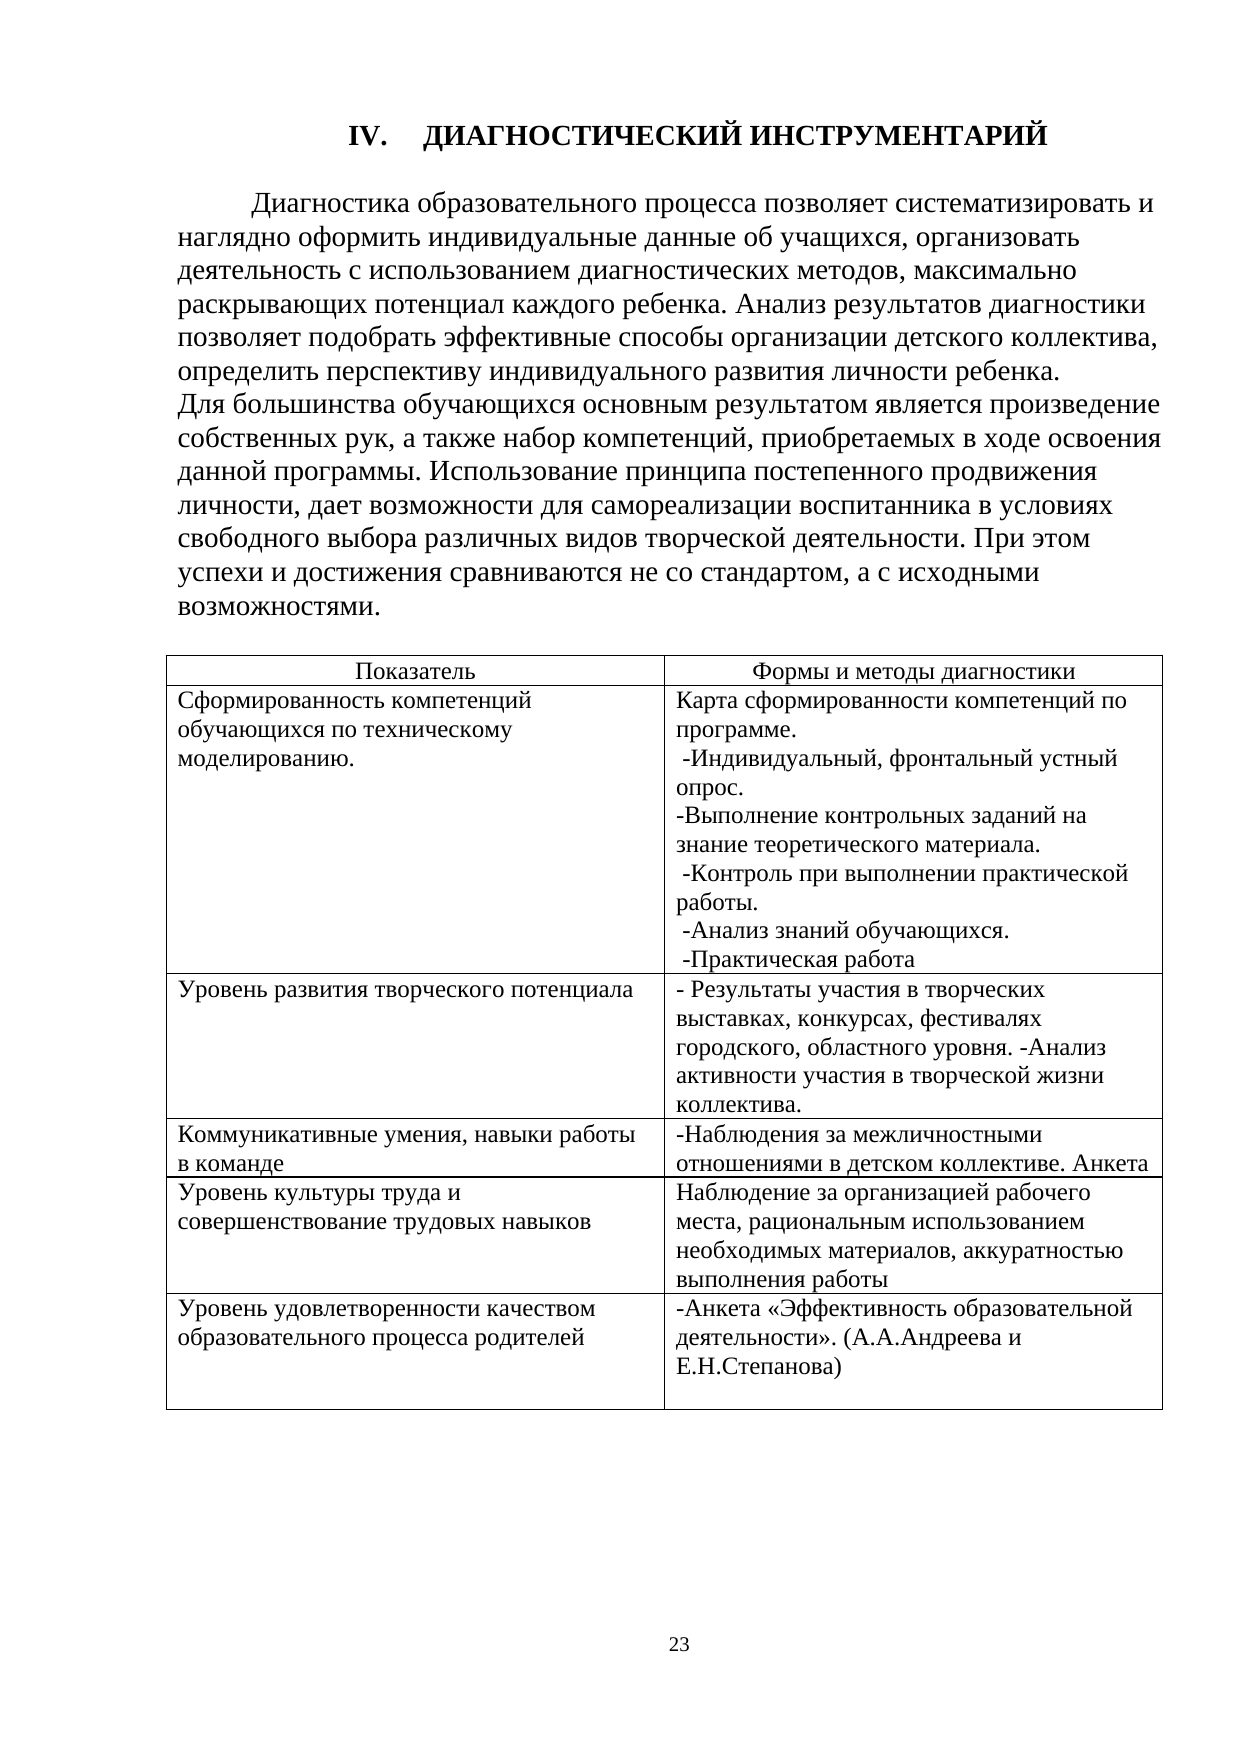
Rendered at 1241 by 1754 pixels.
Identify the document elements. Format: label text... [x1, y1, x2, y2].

table_header Формы и методы диагностики [665, 656, 1162, 684]
text Диагностика образовательного процесса позволяет систематизировать и наглядно оформить индивидуальные данные об учащихся, организовать деятельность с использованием диагностических методов, максимально раскрывающих потенциал каждого ребенка. Анализ результатов диагностики позволяет подобрать эффективные способы организации детского коллектива, определить перспективу индивидуального развития личности ребенка. [177, 185, 1181, 386]
table_cell Коммуникативные умения, навыки работы в команде [167, 1119, 664, 1176]
table_cell - Результаты участия в творческих выставках, конкурсах, фестивалях городского, областного уровня. -Анализ активности участия в творческой жизни коллектива. [665, 974, 1162, 1118]
table_cell -Наблюдения за межличностными отношениями в детском коллективе. Анкета [665, 1119, 1162, 1176]
table_header Показатель [167, 656, 664, 684]
table_cell Сформированность компетенций обучающихся по техническому моделированию. [167, 686, 664, 973]
table_cell Уровень развития творческого потенциала [167, 974, 664, 1118]
table_cell Наблюдение за организацией рабочего места, рациональным использованием необходимых материалов, аккуратностью выполнения работы [665, 1178, 1162, 1292]
table_cell Уровень культуры труда и совершенствование трудовых навыков [167, 1178, 664, 1292]
text Для большинства обучающихся основным результатом является произведение собственных рук, а также набор компетенций, приобретаемых в ходе освоения данной программы. Использование принципа постепенного продвижения личности, дает возможности для самореализации воспитанника в условиях свободного выбора различных видов творческой деятельности. При этом успехи и достижения сравниваются не со стандартом, а с исходными возможностями. [177, 386, 1181, 621]
table_cell Карта сформированности компетенций по программе. -Индивидуальный, фронтальный устный опрос. -Выполнение контрольных заданий на знание теоретического материала. -Контроль при выполнении практической работы. -Анализ знаний обучающихся. -Практическая работа [665, 686, 1162, 973]
table_cell Уровень удовлетворенности качеством образовательного процесса родителей [167, 1294, 664, 1408]
table_cell -Анкета «Эффективность образовательной деятельности». (А.А.Андреева и Е.Н.Степанова) [665, 1294, 1162, 1408]
list ДИАГНОСТИЧЕСКИЙ ИНСТРУМЕНТАРИЙ [215, 118, 1181, 152]
